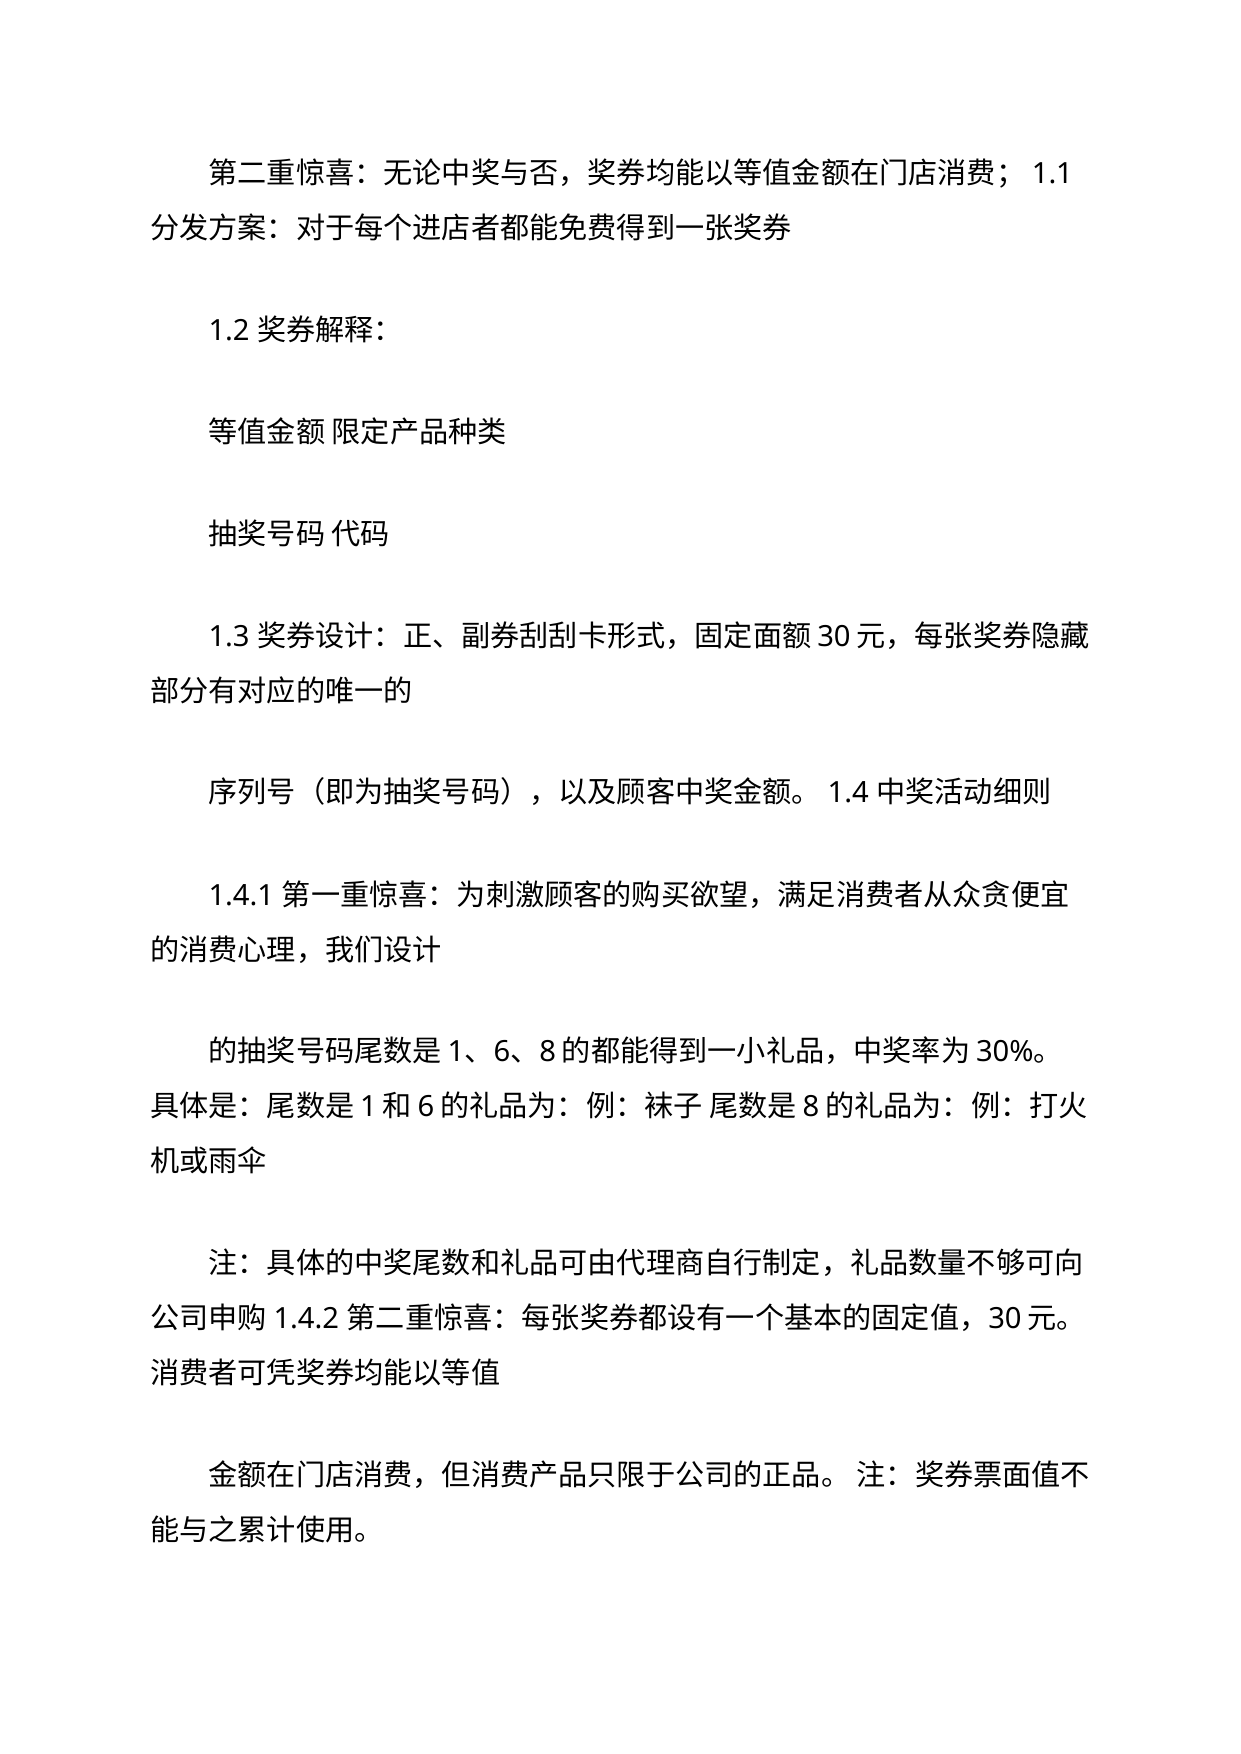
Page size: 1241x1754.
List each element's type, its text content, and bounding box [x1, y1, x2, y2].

text 等值金额 限定产品种类 [150, 409, 1090, 451]
text 的抽奖号码尾数是1、6、8的都能得到一小礼品，中奖率为30%。 具体是：尾数是1和6的礼品为：例：袜子 尾数是8的礼品为：例：打火机或雨伞 [150, 1028, 1090, 1180]
text 金额在门店消费，但消费产品只限于公司的正品。 注：奖券票面值不能与之累计使用。 [150, 1451, 1090, 1548]
text 1.2 奖券解释： [150, 307, 1090, 349]
text 注：具体的中奖尾数和礼品可由代理商自行制定，礼品数量不够可向公司申购 1.4.2 第二重惊喜：每张奖券都设有一个基本的固定值，30元。消费者可凭奖券均能以等值 [150, 1239, 1090, 1392]
text 1.3 奖券设计：正、副券刮刮卡形式，固定面额30元，每张奖券隐藏部分有对应的唯一的 [150, 612, 1090, 709]
text 第二重惊喜：无论中奖与否，奖券均能以等值金额在门店消费； 1.1 分发方案：对于每个进店者都能免费得到一张奖券 [150, 150, 1090, 247]
text 序列号（即为抽奖号码），以及顾客中奖金额。 1.4 中奖活动细则 [150, 769, 1090, 811]
text 抽奖号码 代码 [150, 511, 1090, 553]
text 1.4.1 第一重惊喜：为刺激顾客的购买欲望，满足消费者从众贪便宜的消费心理，我们设计 [150, 871, 1090, 968]
